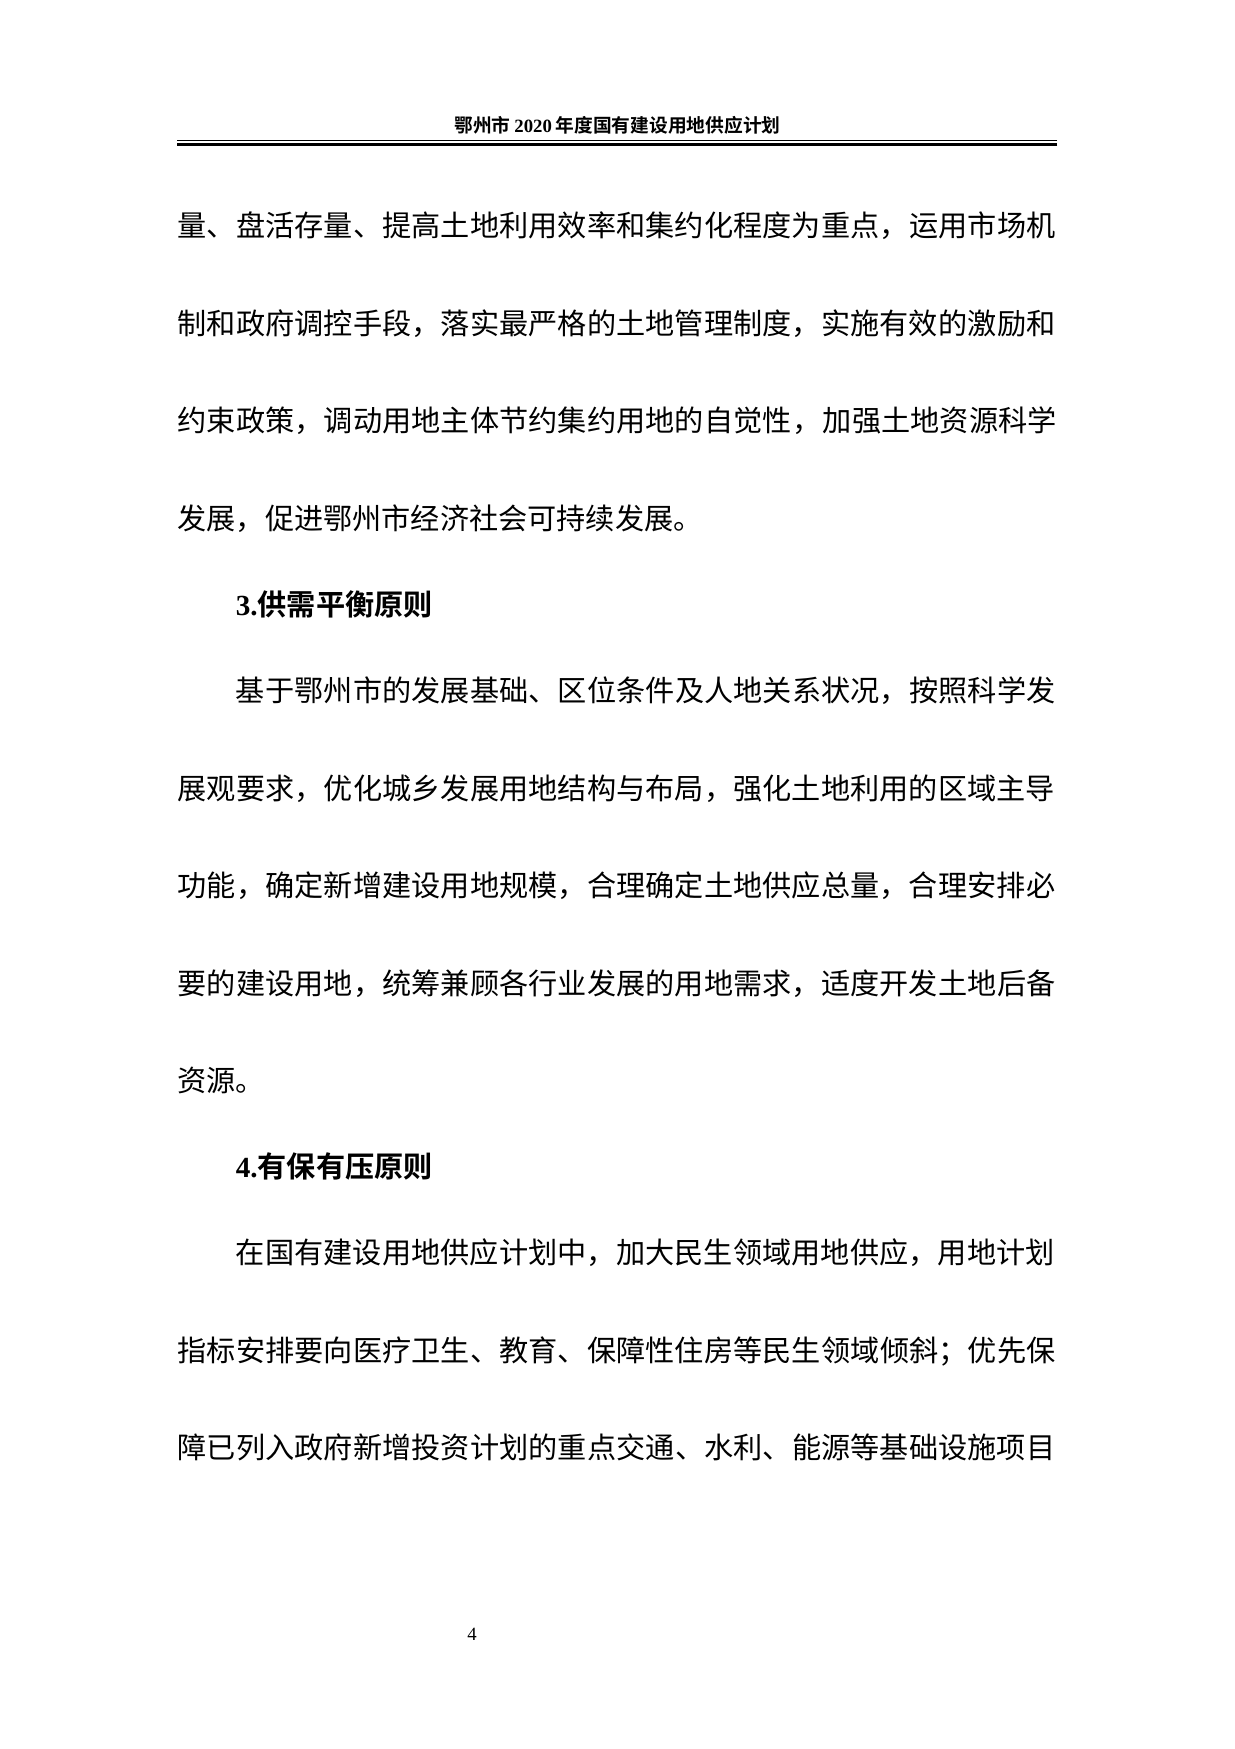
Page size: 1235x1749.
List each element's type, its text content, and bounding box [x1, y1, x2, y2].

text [177, 192, 1057, 549]
text 基于鄂州市的发展基础、区位条件及人地关系状况，按照科学发展观要求，优化城乡发展用地结构与布局，强化土地利用的区域主导功能，确定新增建设用地规模，合理确定土地供应总量，合理安排必要的建设用地，统筹兼顾各行业发展的用地需求，适度开发土地后备资源。 [177, 656, 1057, 1111]
subtitle 3.供需平衡原则 [177, 570, 1057, 635]
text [177, 1219, 1057, 1479]
subtitle 4.有保有压原则 [177, 1132, 1057, 1197]
